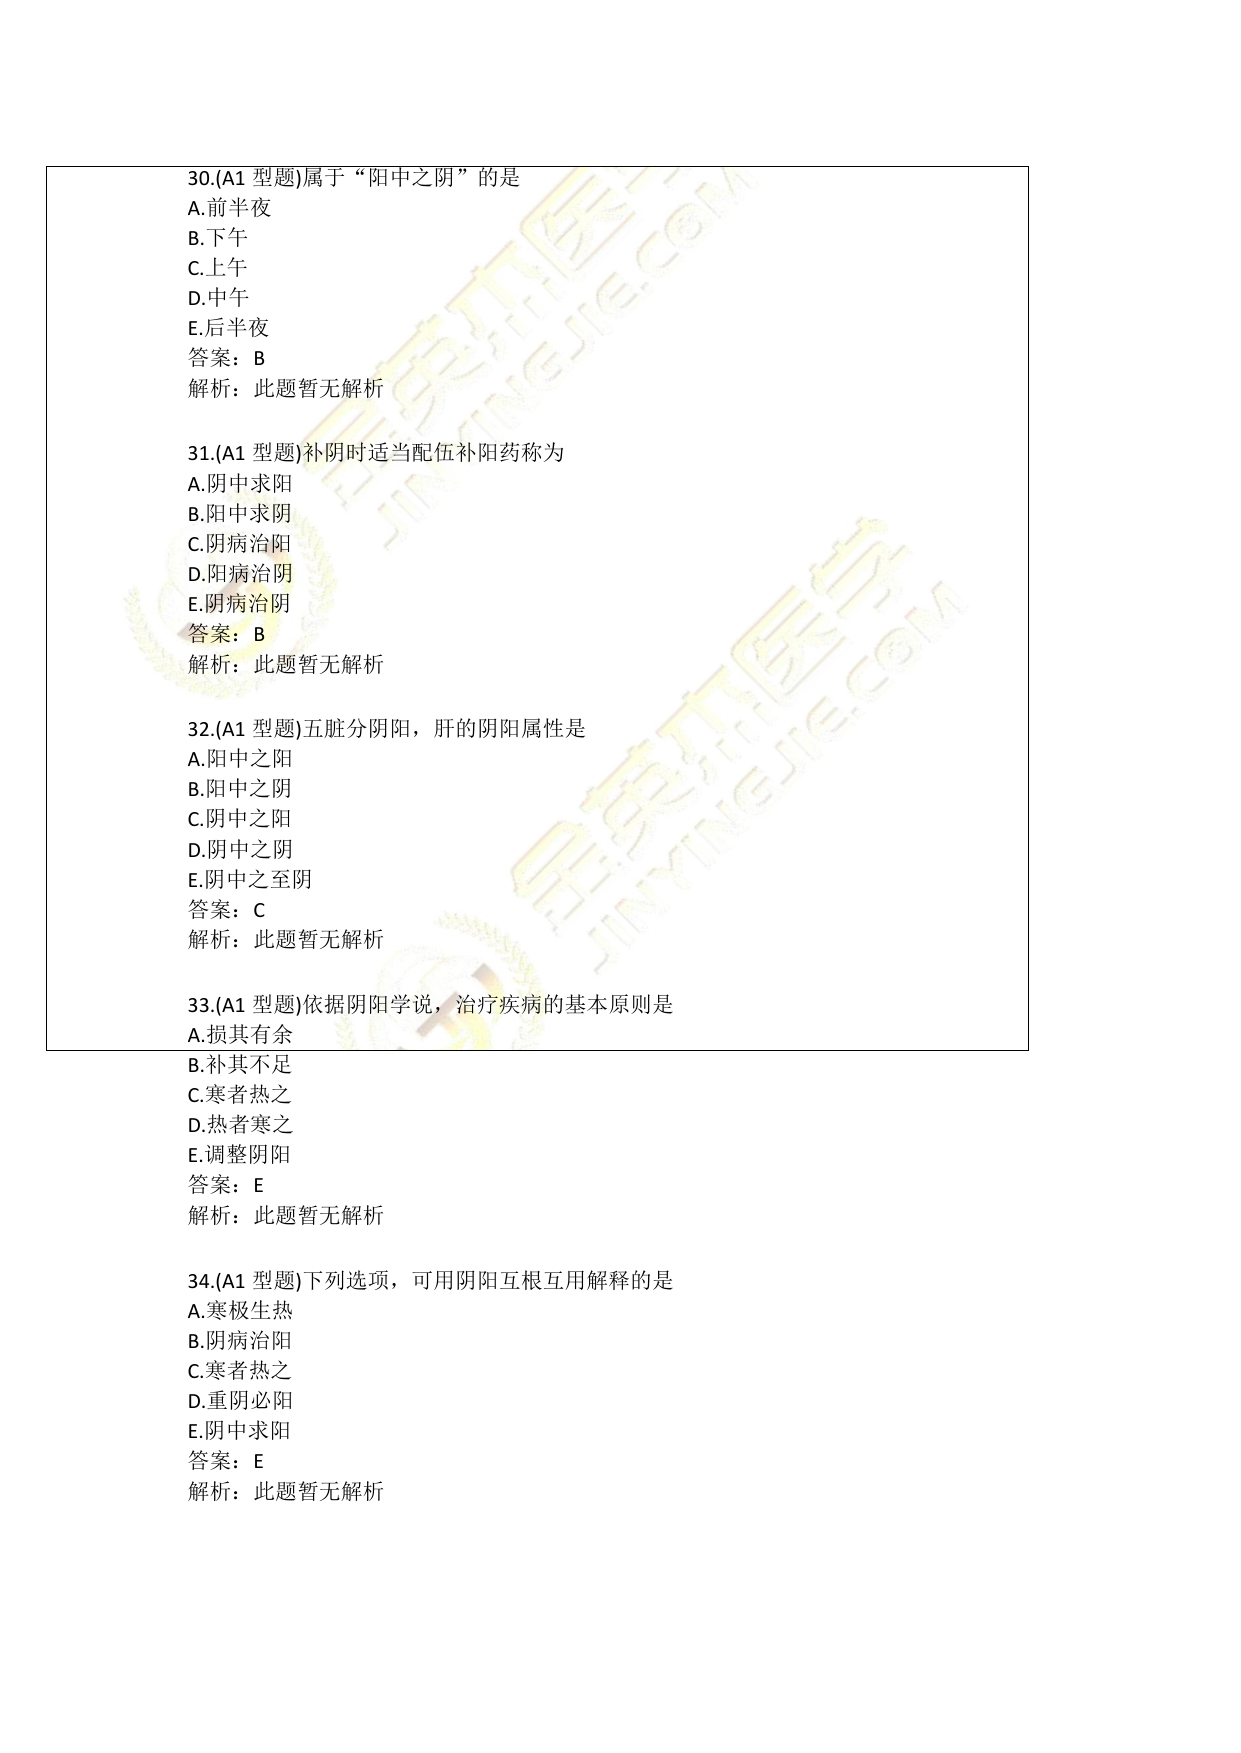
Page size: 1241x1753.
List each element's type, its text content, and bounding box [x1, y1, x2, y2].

list C.上午 [187, 255, 1230, 281]
list D.重阴必阳 [187, 1388, 1230, 1413]
list 答案：B [187, 346, 1230, 371]
list 30.(A1 型题)属于“阳中之阴”的是 [187, 165, 1230, 190]
list E.调整阴阳 [187, 1143, 1230, 1168]
list A.阴中求阳 [187, 471, 1230, 496]
list 答案：B [187, 621, 1230, 647]
list C.寒者热之 [187, 1358, 1230, 1383]
list 34.(A1 型题)下列选项，可用阴阳互根互用解释的是 [187, 1268, 1230, 1293]
list A.寒极生热 [187, 1298, 1230, 1323]
list C.寒者热之 [187, 1082, 1230, 1108]
list 答案：E [187, 1173, 1230, 1198]
list C.阴病治阳 [187, 531, 1230, 556]
list 解析：此题暂无解析 [187, 378, 1230, 401]
list D.阴中之阴 [187, 837, 1230, 862]
list 答案：C [187, 897, 1230, 922]
list 33.(A1 型题)依据阴阳学说，治疗疾病的基本原则是 [187, 992, 1230, 1017]
list 解析：此题暂无解析 [187, 654, 1230, 677]
list 32.(A1 型题)五脏分阴阳，肝的阴阳属性是 [187, 716, 1230, 742]
list E.后半夜 [187, 316, 1230, 341]
list A.损其有余 [187, 1022, 1230, 1047]
list B.阳中之阴 [187, 777, 1230, 802]
list 解析：此题暂无解析 [187, 1481, 1230, 1504]
list B.补其不足 [187, 1052, 1230, 1078]
picture [47, 167, 1028, 1050]
list 答案：E [187, 1448, 1230, 1474]
list B.下午 [187, 225, 1230, 250]
list D.中午 [187, 285, 1230, 311]
list 解析：此题暂无解析 [187, 1205, 1230, 1228]
list B.阴病治阳 [187, 1328, 1230, 1353]
list 解析：此题暂无解析 [187, 929, 1230, 952]
list E.阴中之至阴 [187, 867, 1230, 892]
list E.阴中求阳 [187, 1418, 1230, 1444]
list E.阴病治阴 [187, 591, 1230, 616]
list C.阴中之阳 [187, 807, 1230, 832]
list D.热者寒之 [187, 1113, 1230, 1138]
list A.阳中之阳 [187, 747, 1230, 772]
list D.阳病治阴 [187, 561, 1230, 586]
list B.阳中求阴 [187, 501, 1230, 526]
list 31.(A1 型题)补阴时适当配伍补阳药称为 [187, 441, 1230, 466]
list A.前半夜 [187, 195, 1230, 220]
